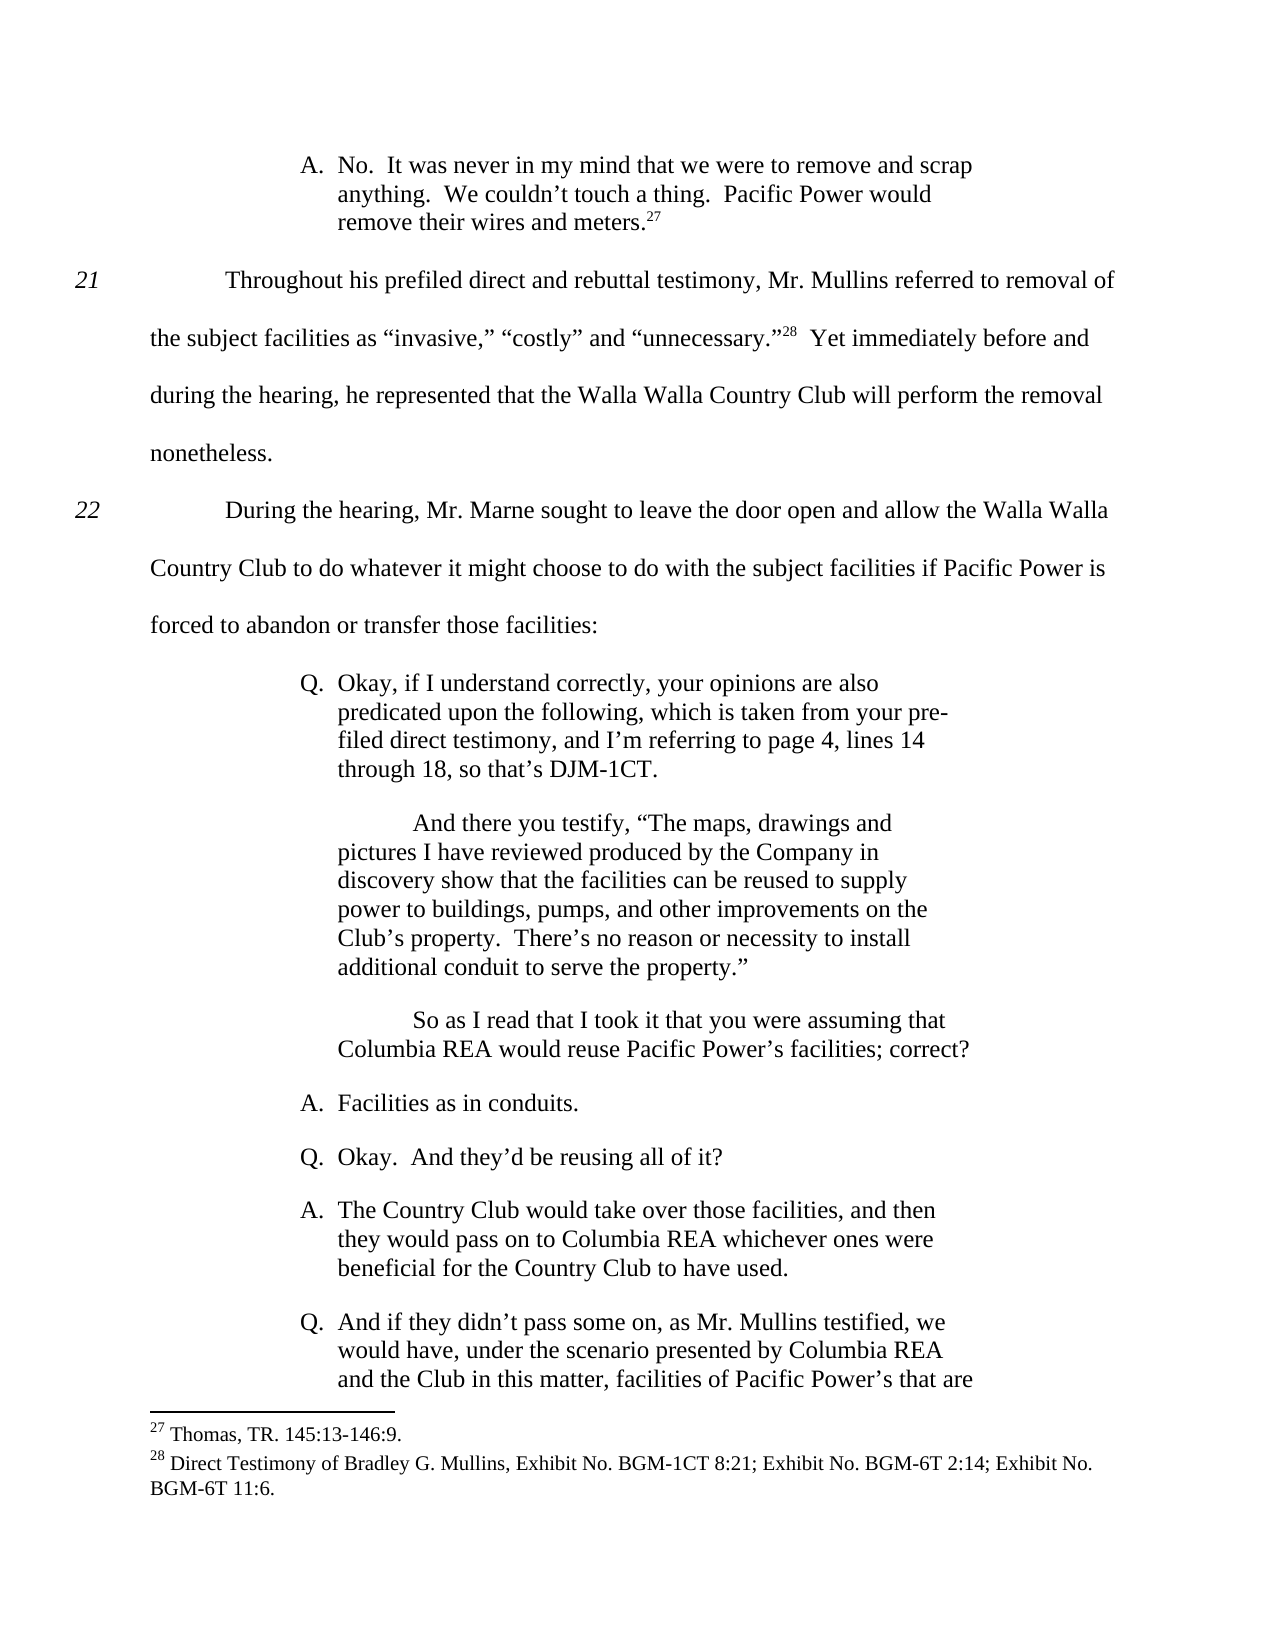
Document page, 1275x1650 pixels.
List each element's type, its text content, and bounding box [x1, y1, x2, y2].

text So as I read that I took it that you were assuming that Columbia REA would reuse Pacific Power’s facilities; correct? [337, 1005, 975, 1063]
text And there you testify, “The maps, drawings and pictures I have reviewed produced by the Company in discovery show that the facilities can be reused to supply power to buildings, pumps, and other improvements on the Club’s property. There’s no reason or necessity to install additional conduit to serve the property.” [337, 808, 975, 980]
text A. The Country Club would take over those facilities, and then they would pass on to Columbia REA whichever ones were beneficial for the Country Club to have used. [300, 1195, 975, 1282]
list During the hearing, Mr. Marne sought to leave the door open and allow the Walla Walla Country Club to do whatever it might choose to do with the subject facilities if Pacific Power is forced to abandon or transfer those facilities: [75, 495, 1125, 639]
text A. Facilities as in conduits. [300, 1088, 975, 1117]
text Q. Okay, if I understand correctly, your opinions are also predicated upon the following, which is taken from your pre-filed direct testimony, and I’m referring to page 4, lines 14 through 18, so that’s DJM-1CT. [300, 668, 975, 783]
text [300, 1307, 975, 1393]
text Q. Okay. And they’d be reusing all of it? [300, 1142, 975, 1170]
text A. No. It was never in my mind that we were to remove and scrap anything. We couldn’t touch a thing. Pacific Power would remove their wires and meters. [300, 150, 975, 236]
list Throughout his prefiled direct and rebuttal testimony, Mr. Mullins referred to removal of the subject facilities as “invasive,” “costly” and “unnecessary.” Yet immediately before and during the hearing, he represented that the Walla Walla Country Club will perform the removal nonetheless. [75, 265, 1125, 467]
